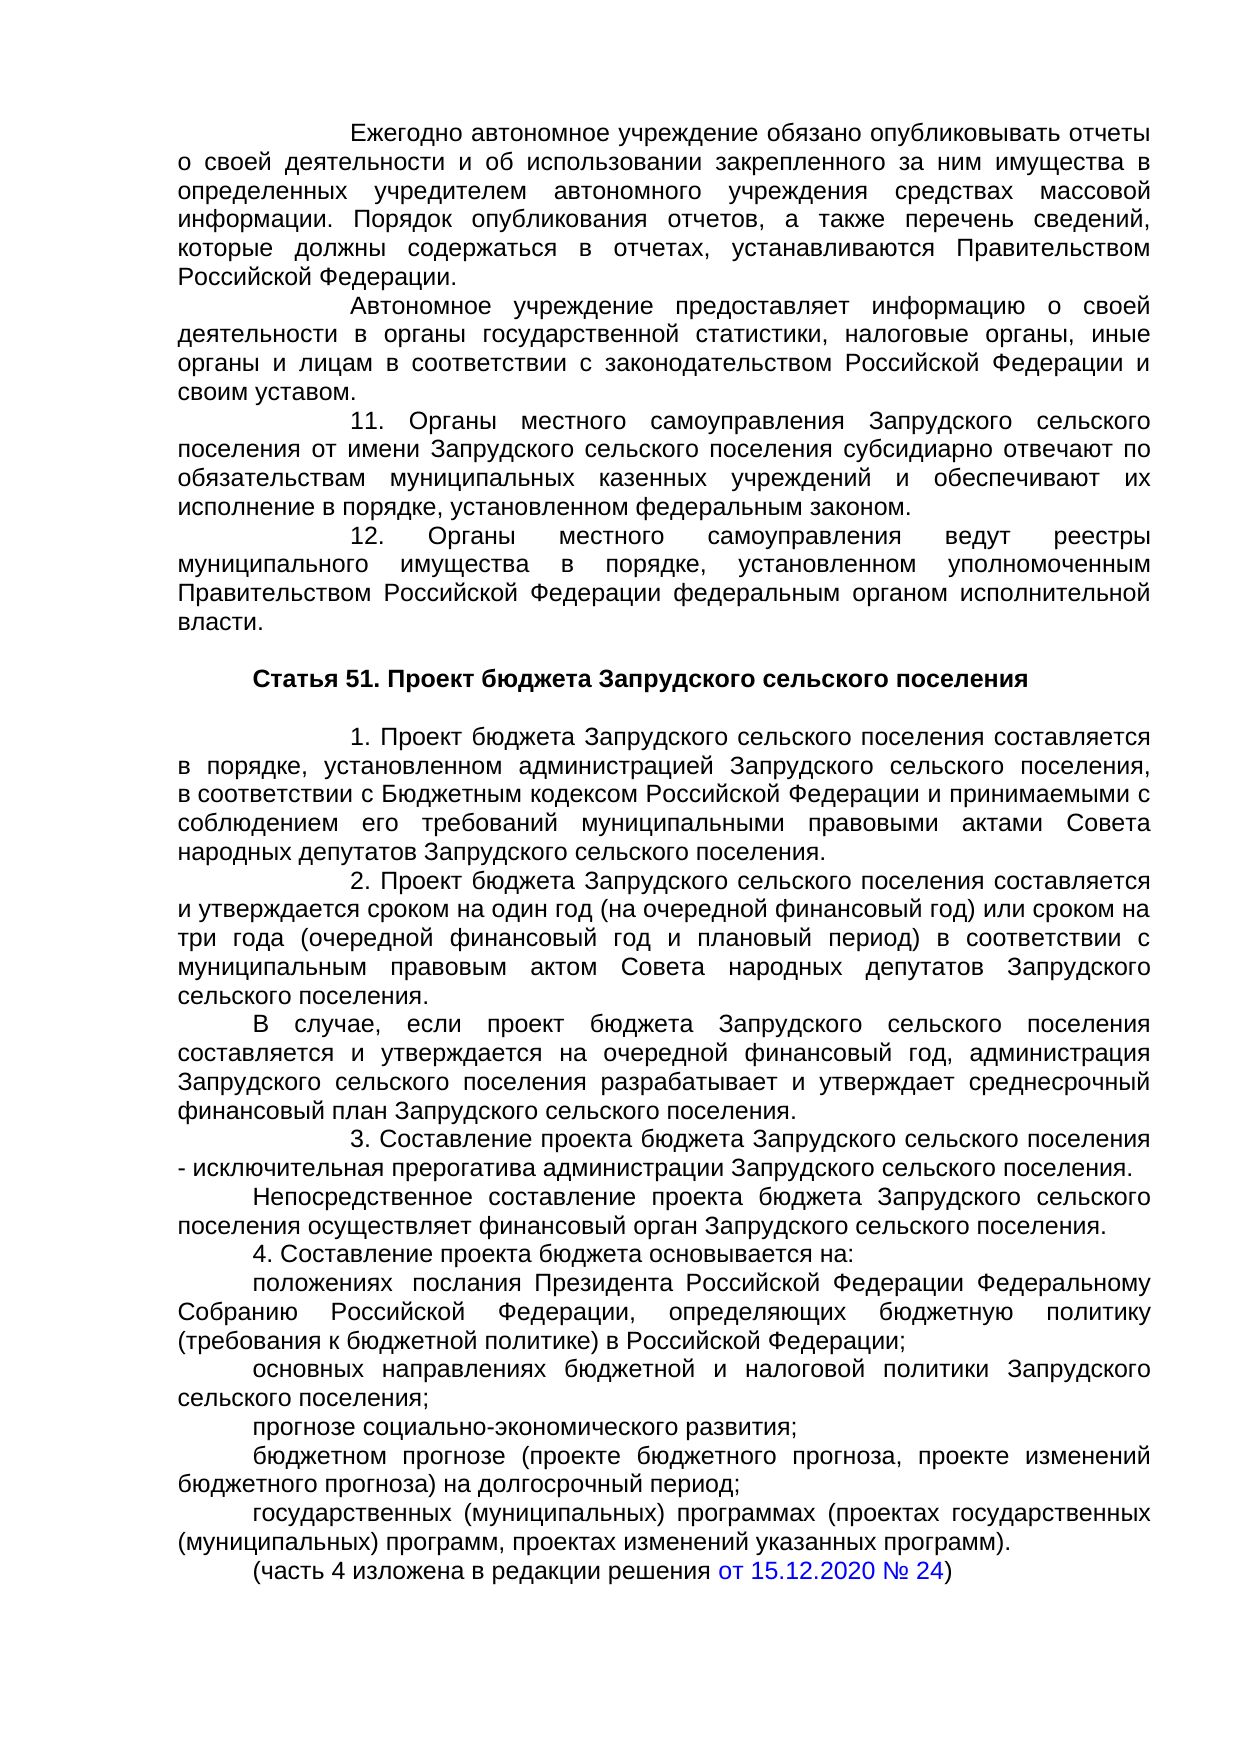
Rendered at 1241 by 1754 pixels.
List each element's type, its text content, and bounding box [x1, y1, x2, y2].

text прогнозе социально-экономического развития; [177, 1412, 1152, 1441]
text Статья 51. Проект бюджета Запрудского сельского поселения [177, 664, 1152, 693]
text 4. Составление проекта бюджета основывается на: [177, 1239, 1152, 1268]
text 3. Составление проекта бюджета Запрудского сельского поселения - исключительная прерогатива администрации Запрудского сельского поселения. [177, 1124, 1152, 1182]
text 1. Проект бюджета Запрудского сельского поселения составляется в порядке, установленном администрацией Запрудского сельского поселения, в соответствии с Бюджетным кодексом Российской Федерации и принимаемыми с соблюдением его требований муниципальными правовыми актами Совета народных депутатов Запрудского сельского поселения. [177, 722, 1152, 866]
text 2. Проект бюджета Запрудского сельского поселения составляется и утверждается сроком на один год (на очередной финансовый год) или сроком на три года (очередной финансовый год и плановый период) в соответствии с муниципальным правовым актом Совета народных депутатов Запрудского сельского поселения. [177, 866, 1152, 1009]
text 11. Органы местного самоуправления Запрудского сельского поселения от имени Запрудского сельского поселения субсидиарно отвечают по обязательствам муниципальных казенных учреждений и обеспечивают их исполнение в порядке, установленном федеральным законом. [177, 406, 1152, 521]
text Ежегодно автономное учреждение обязано опубликовывать отчеты о своей деятельности и об использовании закрепленного за ним имущества в определенных учредителем автономного учреждения средствах массовой информации. Порядок опубликования отчетов, а также перечень сведений, которые должны содержаться в отчетах, устанавливаются Правительством Российской Федерации. [177, 118, 1152, 291]
text Автономное учреждение предоставляет информацию о своей деятельности в органы государственной статистики, налоговые органы, иные органы и лицам в соответствии с законодательством Российской Федерации и своим уставом. [177, 291, 1152, 406]
text положениях послания Президента Российской Федерации Федеральному Собранию Российской Федерации, определяющих бюджетную политику (требования к бюджетной политике) в Российской Федерации; [177, 1268, 1152, 1354]
text основных направлениях бюджетной и налоговой политики Запрудского сельского поселения; [177, 1354, 1152, 1412]
text 12. Органы местного самоуправления ведут реестры муниципального имущества в порядке, установленном уполномоченным Правительством Российской Федерации федеральным органом исполнительной власти. [177, 521, 1152, 636]
text бюджетном прогнозе (проекте бюджетного прогноза, проекте изменений бюджетного прогноза) на долгосрочный период; [177, 1441, 1152, 1498]
text государственных (муниципальных) программах (проектах государственных (муниципальных) программ, проектах изменений указанных программ). [177, 1498, 1152, 1556]
text В случае, если проект бюджета Запрудского сельского поселения составляется и утверждается на очередной финансовый год, администрация Запрудского сельского поселения разрабатывает и утверждает среднесрочный финансовый план Запрудского сельского поселения. [177, 1009, 1152, 1124]
text Непосредственное составление проекта бюджета Запрудского сельского поселения осуществляет финансовый орган Запрудского сельского поселения. [177, 1182, 1152, 1239]
text (часть 4 изложена в редакции решения от 15.12.2020 № 24) [177, 1556, 1152, 1584]
